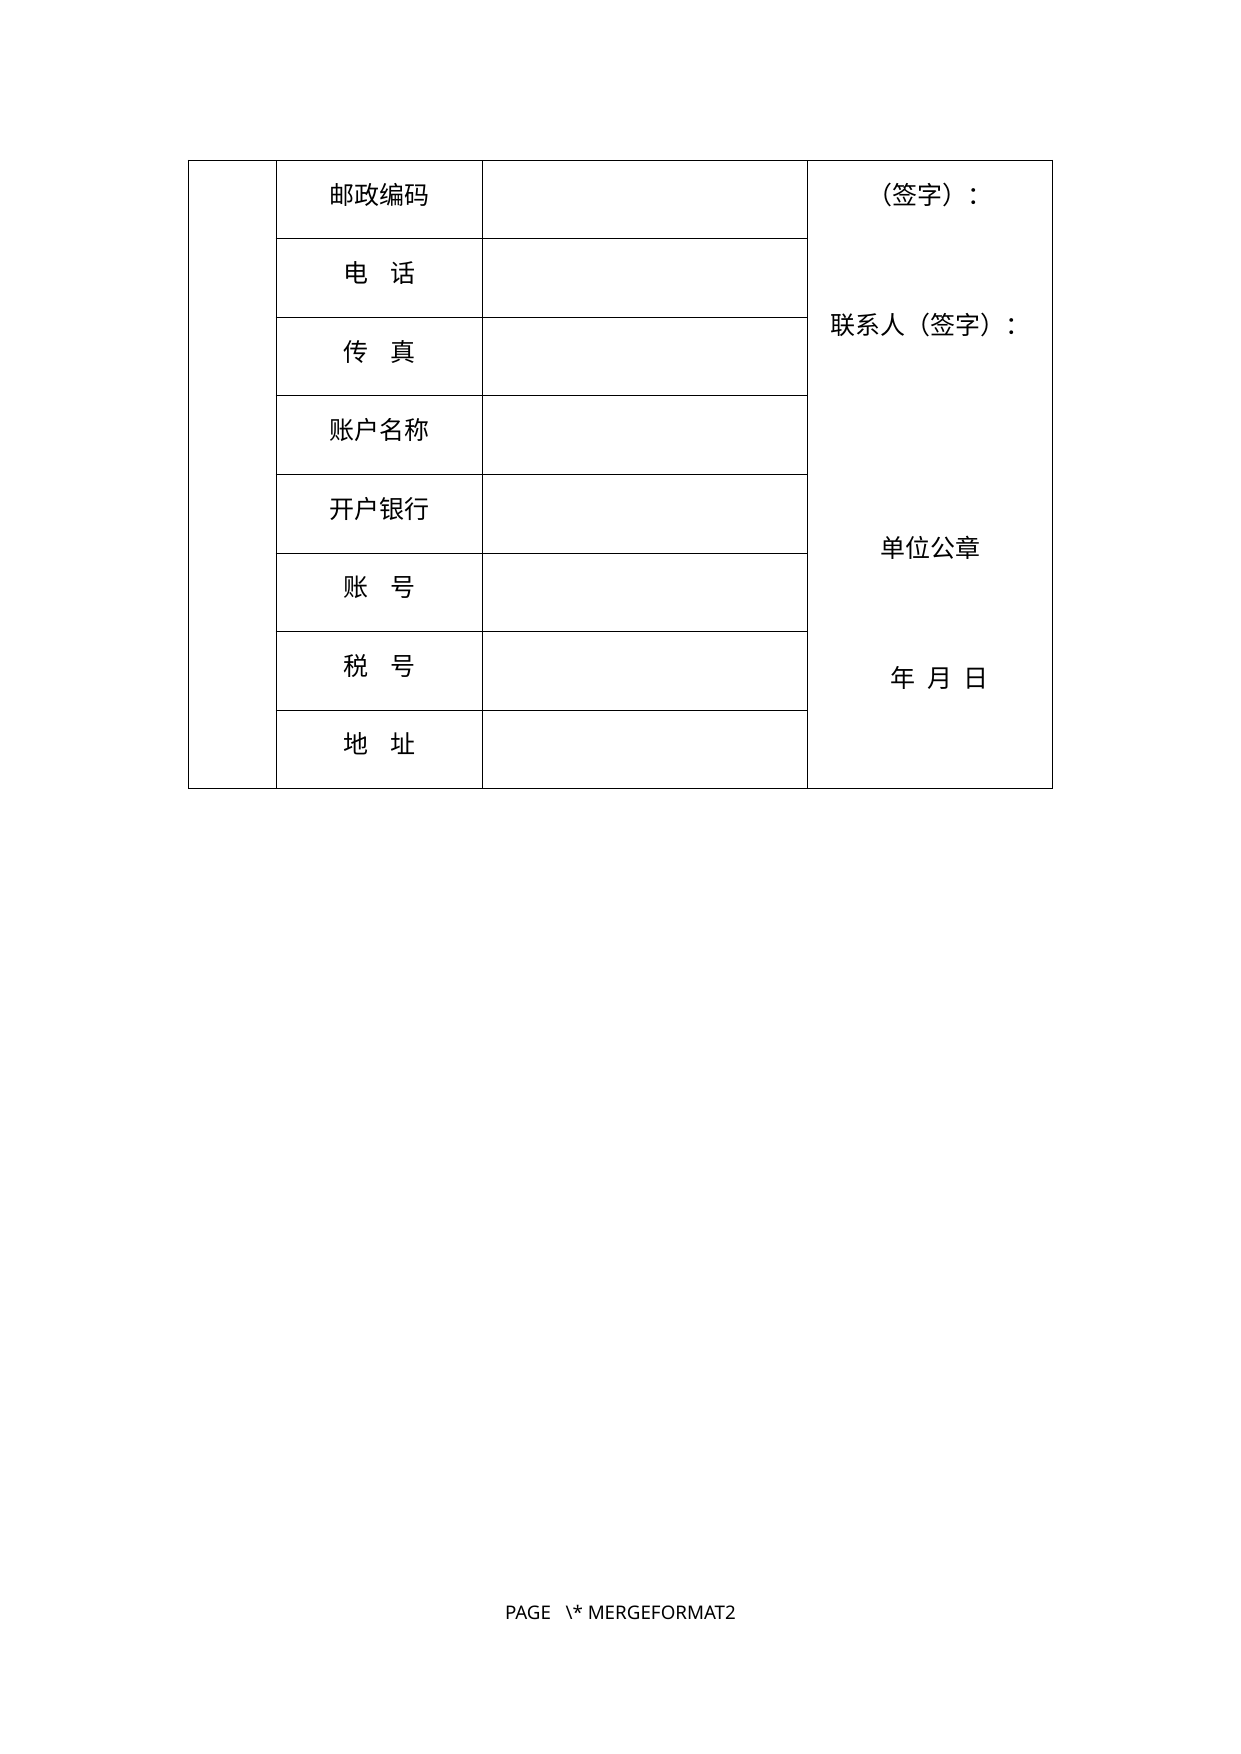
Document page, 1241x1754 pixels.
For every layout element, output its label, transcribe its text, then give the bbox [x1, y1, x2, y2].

table_cell 电 话 [277, 239, 482, 317]
table_cell 税 号 [277, 632, 482, 709]
table_cell [483, 711, 807, 788]
table_cell [483, 318, 807, 395]
table_cell [483, 161, 807, 238]
table_cell 传 真 [277, 318, 482, 395]
table_cell 开户银行 [277, 475, 482, 552]
table_cell [483, 554, 807, 631]
table_cell 地 址 [277, 711, 482, 788]
table_cell 邮政编码 [277, 161, 482, 238]
table_cell 账 号 [277, 554, 482, 631]
table_cell [483, 632, 807, 709]
table_cell [483, 396, 807, 474]
table_cell 账户名称 [277, 396, 482, 474]
table_cell [483, 475, 807, 552]
table_cell [483, 239, 807, 317]
